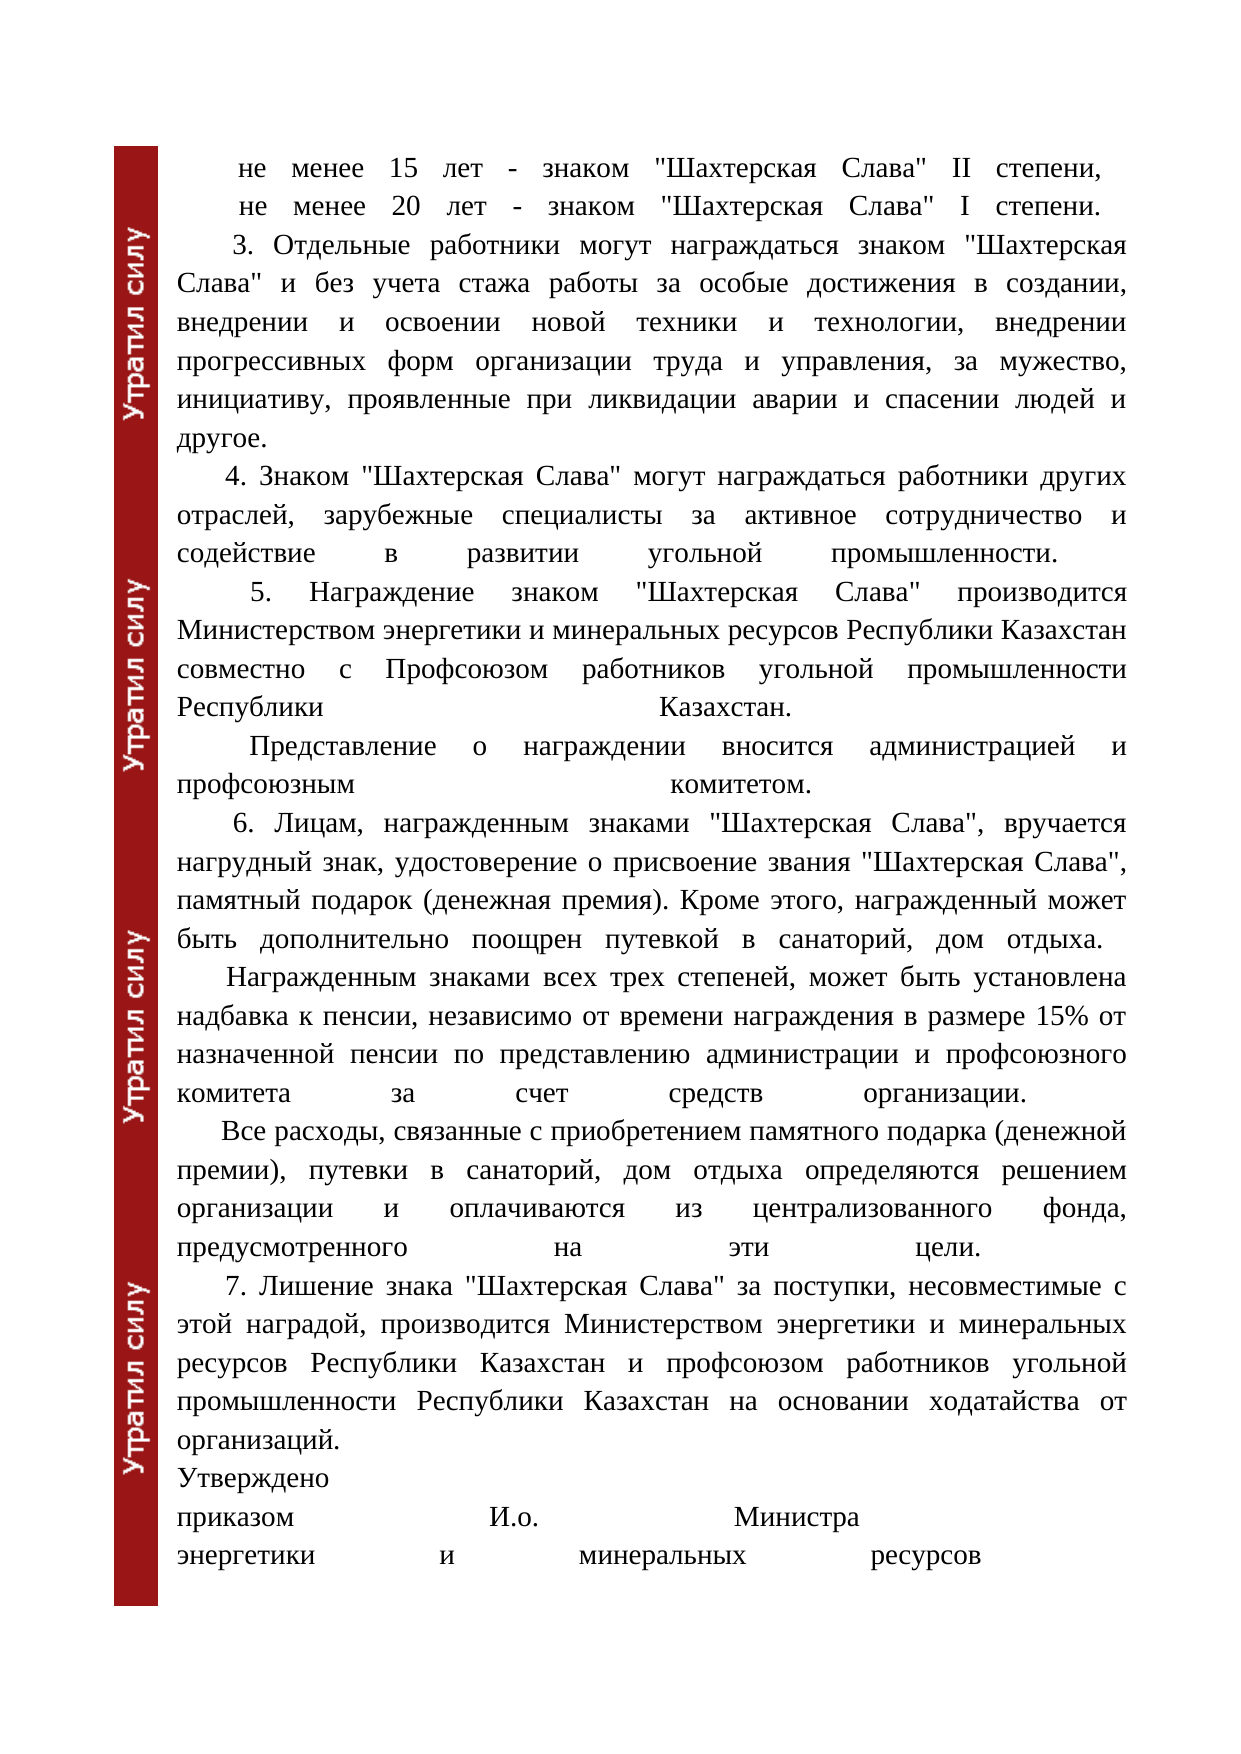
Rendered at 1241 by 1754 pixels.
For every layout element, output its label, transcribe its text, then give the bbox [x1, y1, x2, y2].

picture [114, 1455, 158, 1460]
picture [114, 146, 158, 150]
picture [114, 1571, 158, 1606]
text Утверждено приказом И.о. Министра энергетики и минеральных ресурсов Республики Казахстан от 18 июля 2006 г. N 198 [112, 1460, 1128, 1571]
